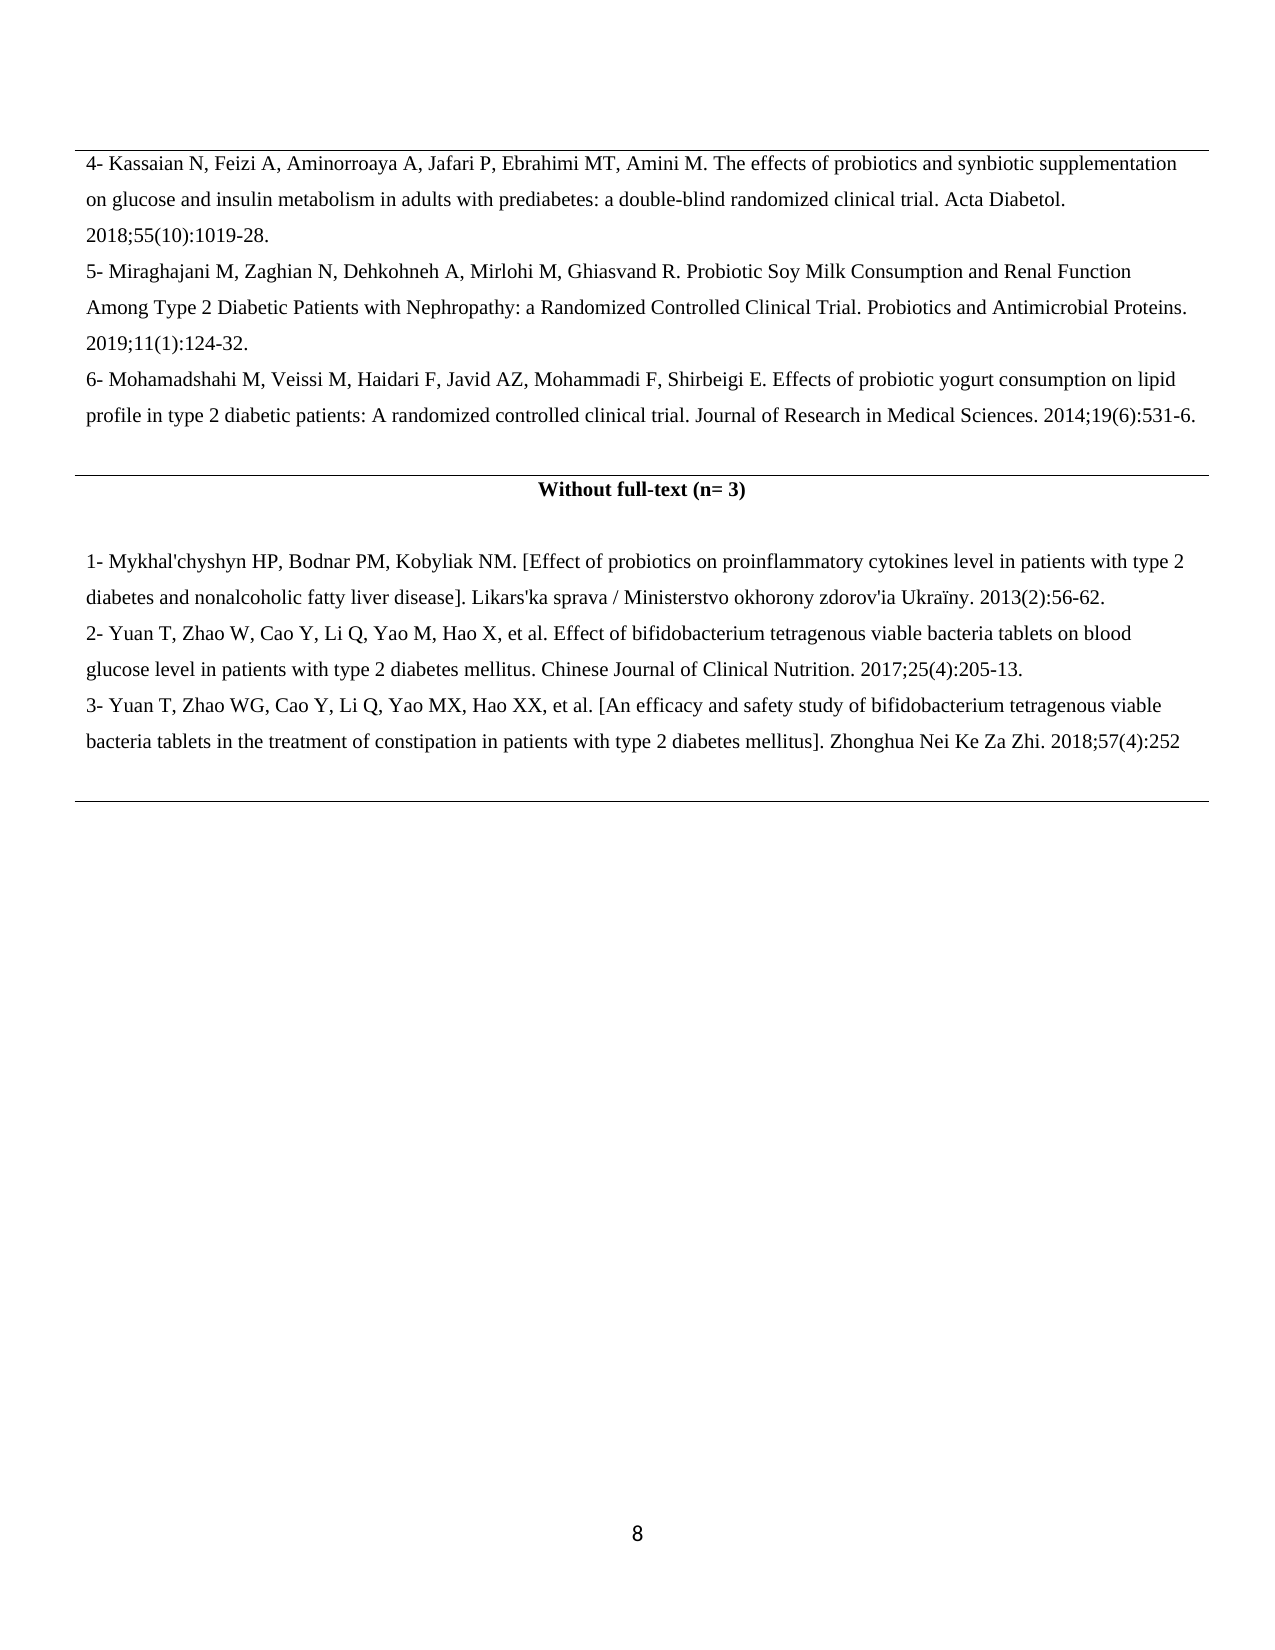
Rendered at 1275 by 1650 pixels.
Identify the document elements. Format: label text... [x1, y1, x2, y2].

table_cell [75, 151, 1209, 475]
table_cell Without full-text (n= 3) 1- Mykhal'chyshyn HP, Bodnar PM, Kobyliak NM. [Effect of probiotics on proinflammatory cytokines level in patients with type 2 diabetes and nonalcoholic fatty liver disease]. Likars'ka sprava / Ministerstvo okhorony zdorov'ia Ukraïny. 2013(2):56-62. 2- Yuan T, Zhao W, Cao Y, Li Q, Yao M, Hao X, et al. Effect of bifidobacterium tetragenous viable bacteria tablets on blood glucose level in patients with type 2 diabetes mellitus. Chinese Journal of Clinical Nutrition. 2017;25(4):205-13. 3- Yuan T, Zhao WG, Cao Y, Li Q, Yao MX, Hao XX, et al. [An efficacy and safety study of bifidobacterium tetragenous viable bacteria tablets in the treatment of constipation in patients with type 2 diabetes mellitus]. Zhonghua Nei Ke Za Zhi. 2018;57(4):252 [75, 476, 1209, 801]
